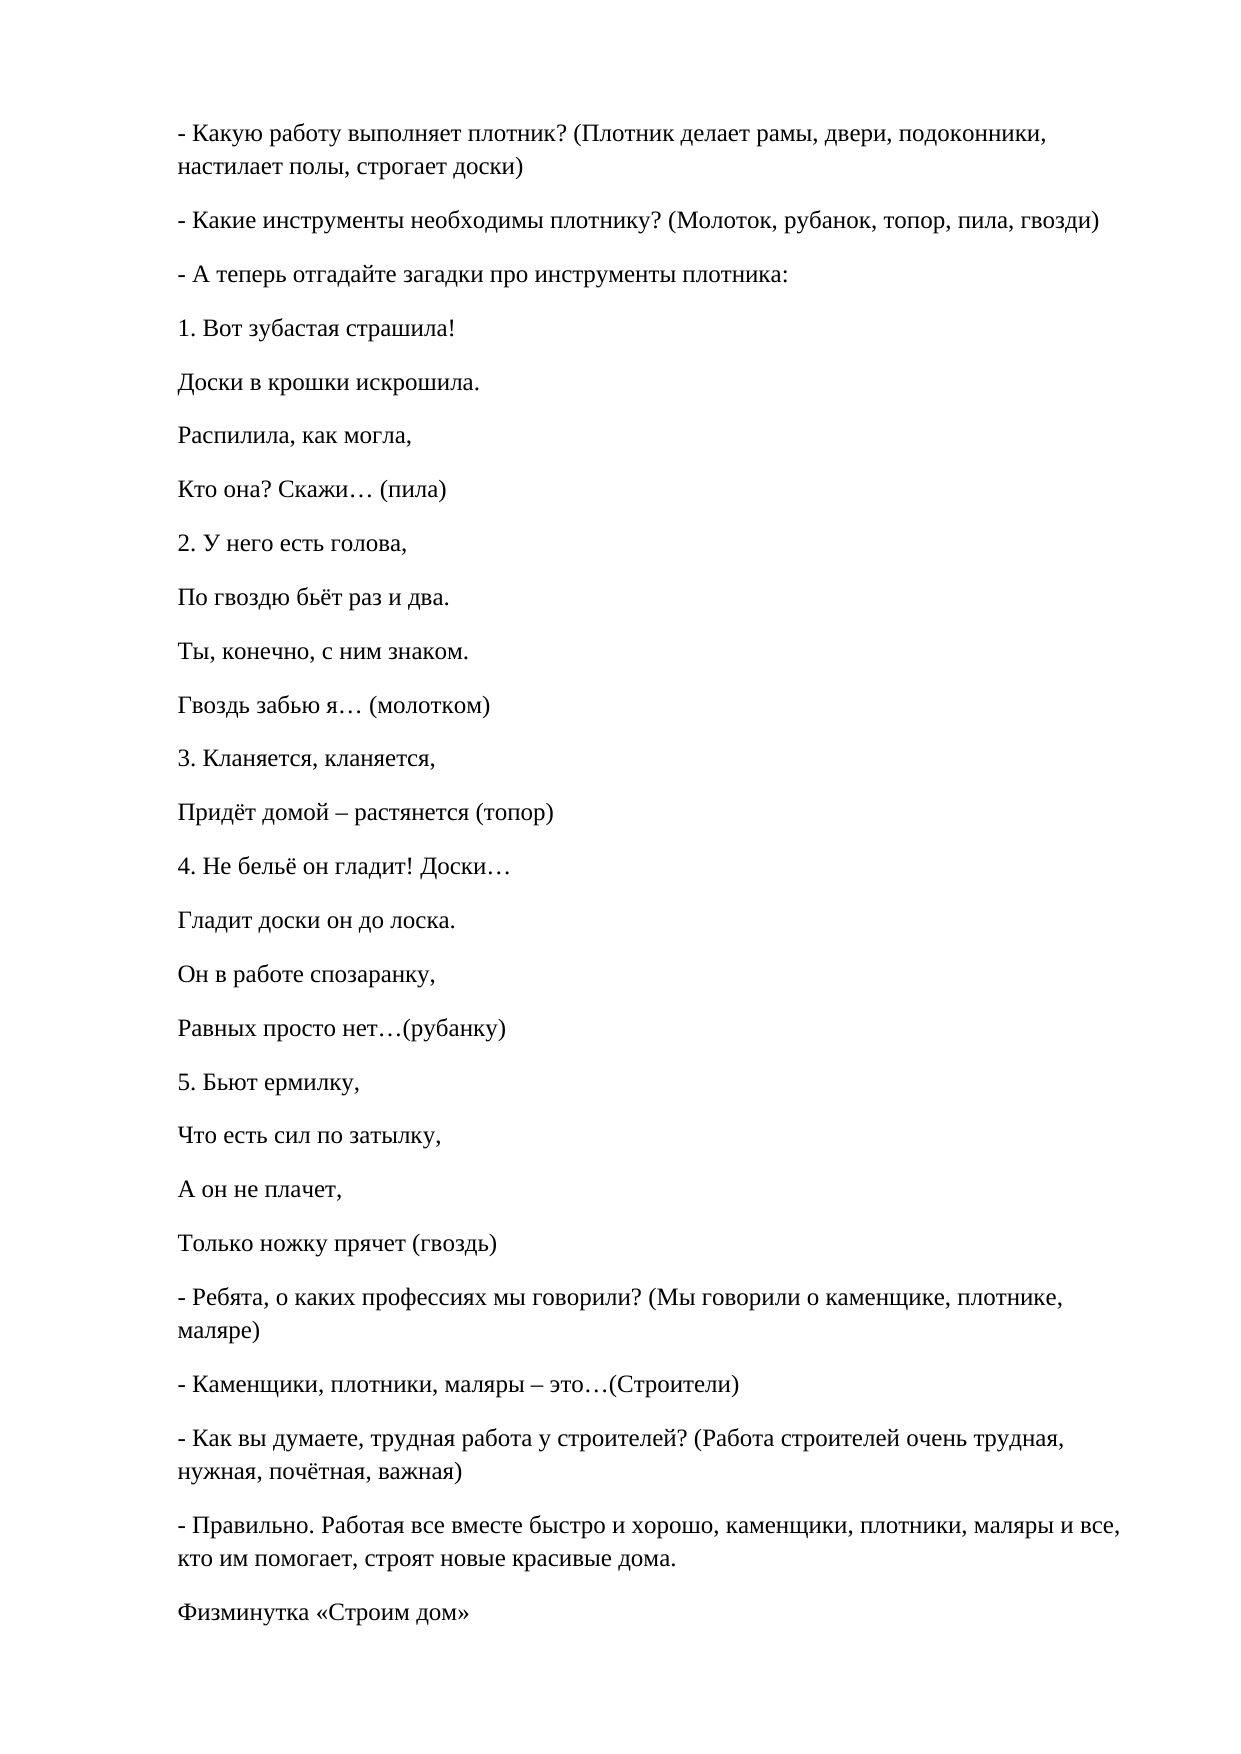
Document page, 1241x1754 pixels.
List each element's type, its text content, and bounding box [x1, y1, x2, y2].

text Гладит доски он до лоска. [177, 905, 1152, 934]
text Распилила, как могла, [177, 420, 1152, 449]
text Доски в крошки искрошила. [177, 367, 1152, 395]
text 2. У него есть голова, [177, 528, 1152, 557]
text Равных просто нет…(рубанку) [177, 1013, 1152, 1042]
text - Правильно. Работая все вместе быстро и хорошо, каменщики, плотники, маляры и все, кто им помогает, строят новые красивые дома. [177, 1510, 1152, 1571]
text - Какую работу выполняет плотник? (Плотник делает рамы, двери, подоконники, настилает полы, строгает доски) [177, 118, 1152, 180]
text По гвоздю бьёт раз и два. [177, 582, 1152, 611]
text - А теперь отгадайте загадки про инструменты плотника: [177, 259, 1152, 288]
text 5. Бьют ермилку, [177, 1067, 1152, 1095]
text 4. Не бельё он гладит! Доски… [177, 851, 1152, 880]
text Ты, конечно, с ним знаком. [177, 636, 1152, 664]
text - Какие инструменты необходимы плотнику? (Молоток, рубанок, топор, пила, гвозди) [177, 205, 1152, 234]
text Что есть сил по затылку, [177, 1121, 1152, 1149]
text 3. Кланяется, кланяется, [177, 743, 1152, 772]
text Только ножку прячет (гвоздь) [177, 1228, 1152, 1257]
text - Как вы думаете, трудная работа у строителей? (Работа строителей очень трудная, нужная, почётная, важная) [177, 1423, 1152, 1484]
text Кто она? Скажи… (пила) [177, 474, 1152, 503]
text - Каменщики, плотники, маляры – это…(Строители) [177, 1369, 1152, 1398]
text Физминутка «Строим дом» [177, 1597, 1152, 1625]
text 1. Вот зубастая страшила! [177, 313, 1152, 341]
text А он не плачет, [177, 1174, 1152, 1203]
text Придёт домой – растянется (топор) [177, 797, 1152, 826]
text - Ребята, о каких профессиях мы говорили? (Мы говорили о каменщике, плотнике, маляре) [177, 1282, 1152, 1344]
text Гвоздь забью я… (молотком) [177, 690, 1152, 718]
text Он в работе спозаранку, [177, 959, 1152, 988]
